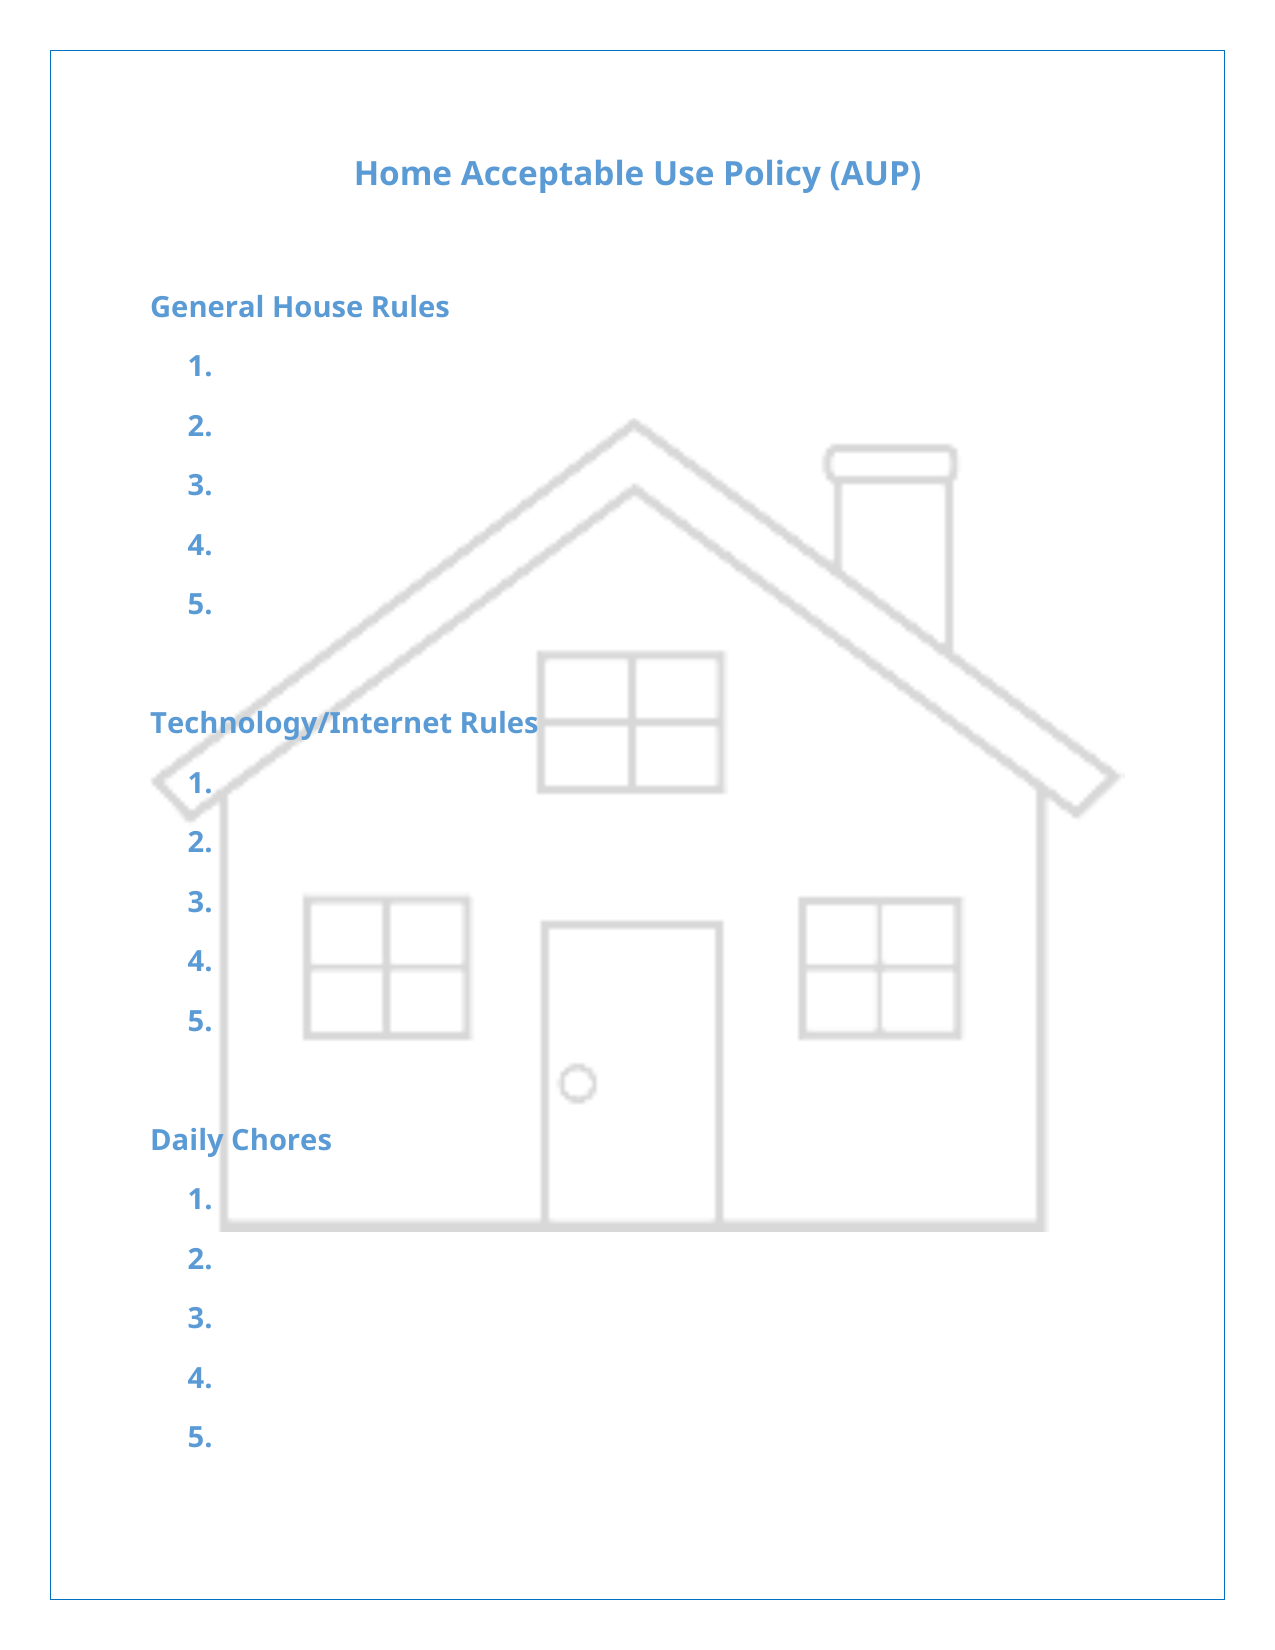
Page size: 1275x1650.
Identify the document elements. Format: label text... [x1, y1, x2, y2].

text Home Acceptable Use Policy (AUP) [150, 150, 1125, 195]
text General House Rules [150, 286, 1125, 326]
text Daily Chores [150, 1119, 1125, 1159]
text Technology/Internet Rules [150, 703, 1125, 742]
